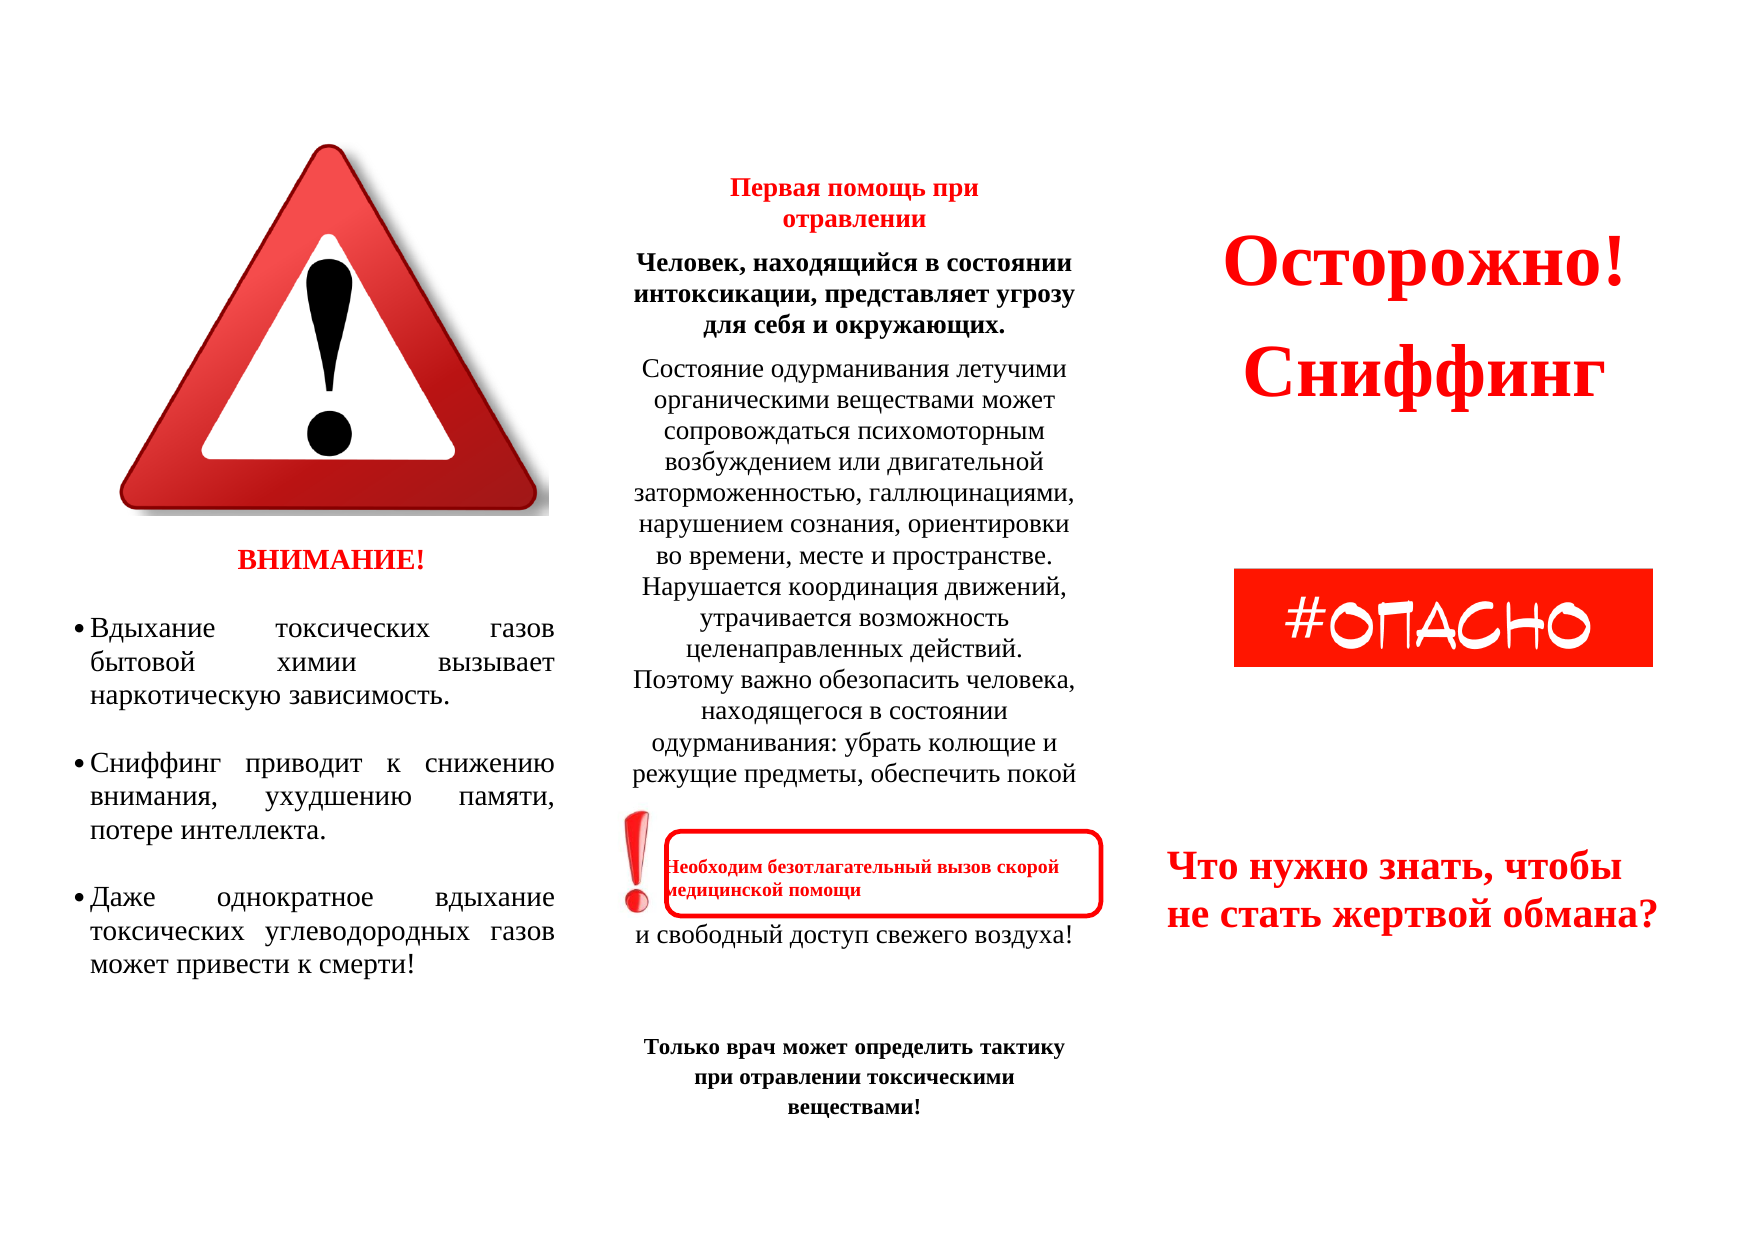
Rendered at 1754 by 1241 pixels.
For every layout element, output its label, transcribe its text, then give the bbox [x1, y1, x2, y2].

text Первая помощь при отравлении [721, 171, 988, 233]
text Состояние одурманивания летучими органическими веществами может сопровождаться психомоторным возбуждением или двигательной заторможенностью, галлюцинациями, нарушением сознания, ориентировки во времени, месте и пространстве. Нарушается координация движений, утрачивается возможность целенаправленных действий. [625, 352, 1083, 663]
title Осторожно! [1208, 215, 1641, 301]
text Только врач может определить тактику при отравлении токсическими веществами! [638, 1033, 1071, 1120]
title Сниффинг [1208, 326, 1641, 413]
picture [1216, 494, 1675, 792]
text ВНИМАНИЕ! [237, 542, 559, 576]
text Поэтому важно обезопасить человека, находящегося в состоянии одурманивания: убрать колющие и режущие предметы, обеспечить покой и свободный доступ свежего воздуха! [625, 663, 1083, 949]
picture [118, 142, 549, 516]
picture [617, 802, 658, 918]
list Сниффинг приводит к снижению внимания, ухудшению памяти, потере интеллекта. [75, 745, 555, 846]
list Даже однократное вдыхание токсических углеводородных газов может привести к смерти! [75, 879, 555, 980]
list Вдыхание токсических газов бытовой химии вызывает наркотическую зависимость. [75, 610, 554, 711]
text Человек, находящийся в состоянии интоксикации, представляет угрозу для себя и окружающих. [625, 246, 1083, 339]
